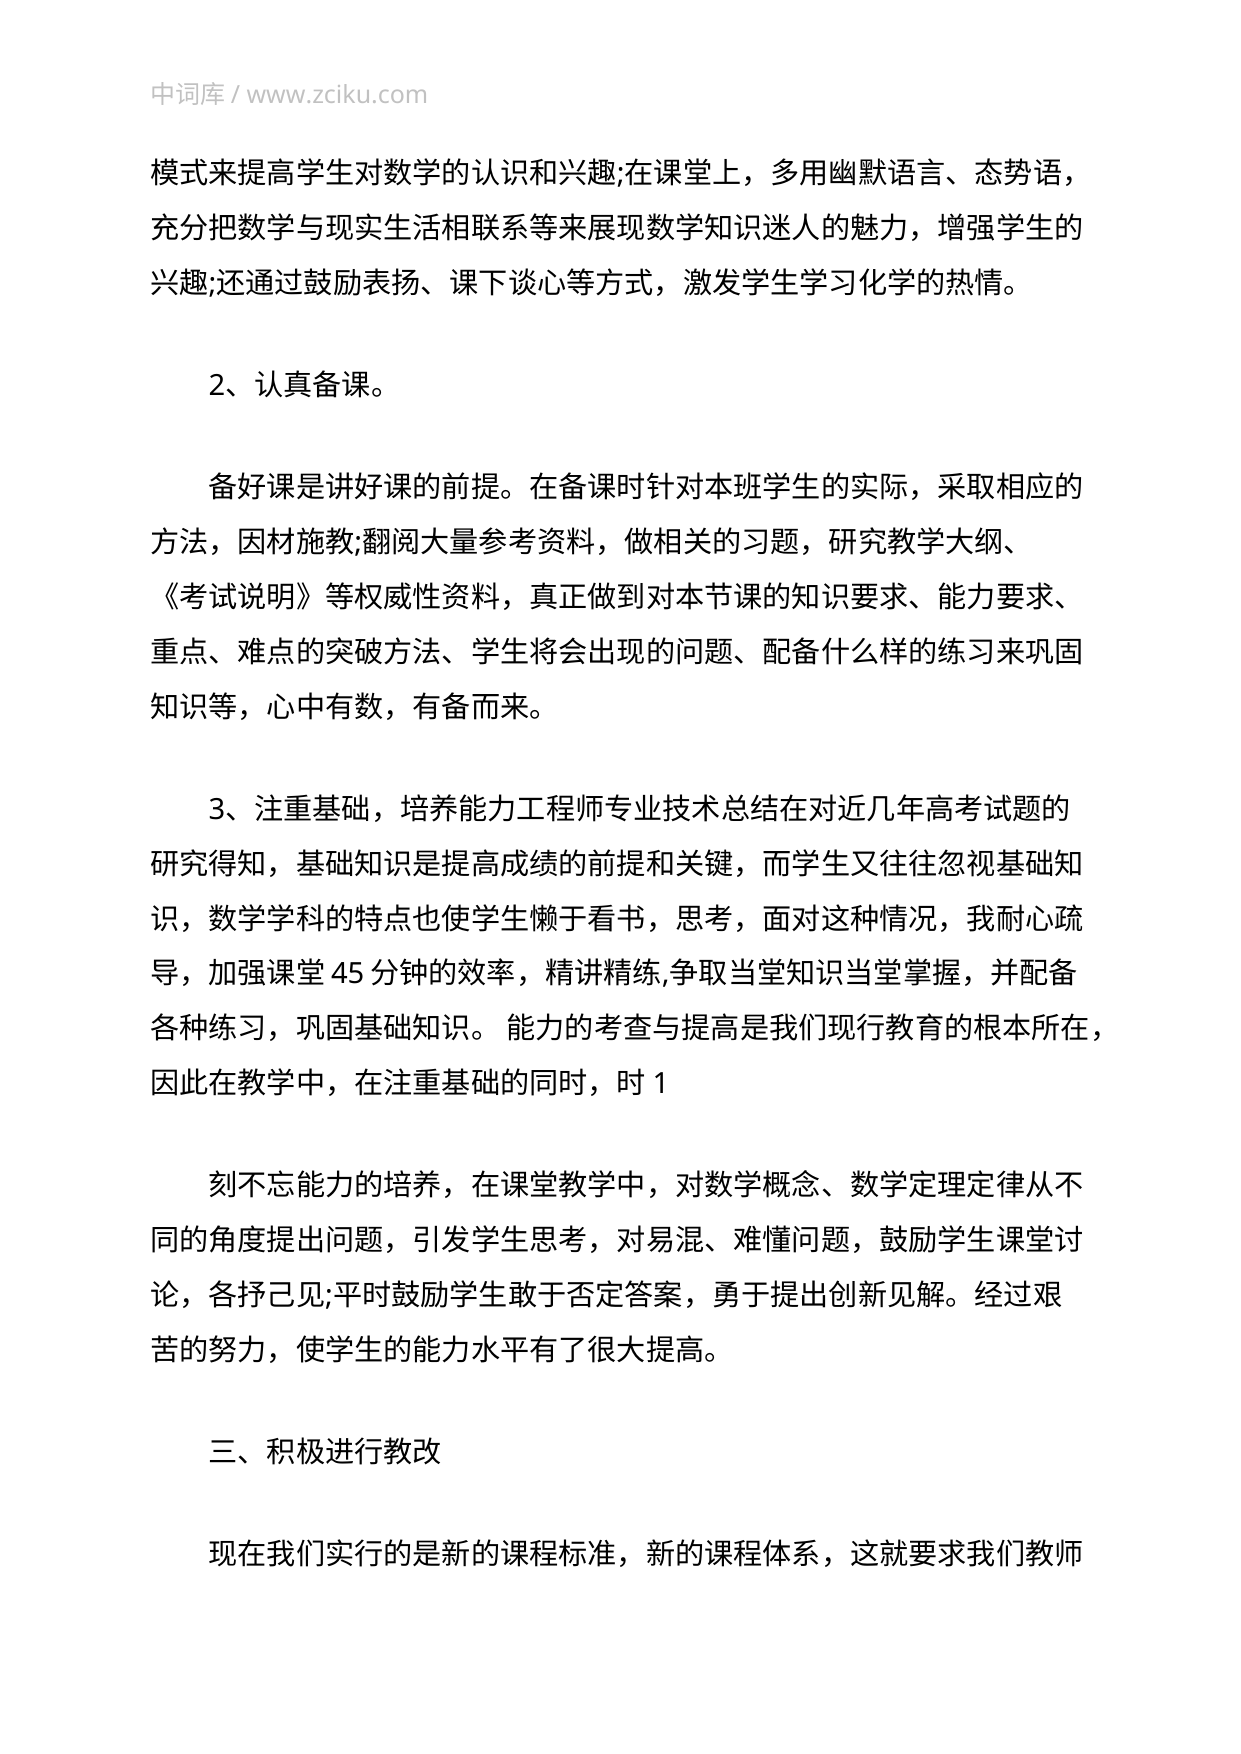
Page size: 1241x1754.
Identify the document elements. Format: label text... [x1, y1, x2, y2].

text 2、认真备课。 [150, 362, 1090, 404]
text 3、注重基础，培养能力工程师专业技术总结在对近几年高考试题的研究得知，基础知识是提高成绩的前提和关键，而学生又往往忽视基础知识，数学学科的特点也使学生懒于看书，思考，面对这种情况，我耐心疏导，加强课堂45分钟的效率，精讲精练,争取当堂知识当堂掌握，并配备各种练习，巩固基础知识。 能力的考查与提高是我们现行教育的根本所在，因此在教学中，在注重基础的同时，时 1 [150, 785, 1090, 1102]
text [150, 150, 1090, 302]
text 三、积极进行教改 [150, 1428, 1090, 1471]
text 刻不忘能力的培养，在课堂教学中，对数学概念、数学定理定律从不同的角度提出问题，引发学生思考，对易混、难懂问题，鼓励学生课堂讨论，各抒己见;平时鼓励学生敢于否定答案，勇于提出创新见解。经过艰苦的努力，使学生的能力水平有了很大提高。 [150, 1162, 1090, 1369]
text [150, 1530, 1090, 1573]
text 备好课是讲好课的前提。在备课时针对本班学生的实际，采取相应的方法，因材施教;翻阅大量参考资料，做相关的习题，研究教学大纲、《考试说明》等权威性资料，真正做到对本节课的知识要求、能力要求、重点、难点的突破方法、学生将会出现的问题、配备什么样的练习来巩固知识等，心中有数，有备而来。 [150, 464, 1090, 726]
